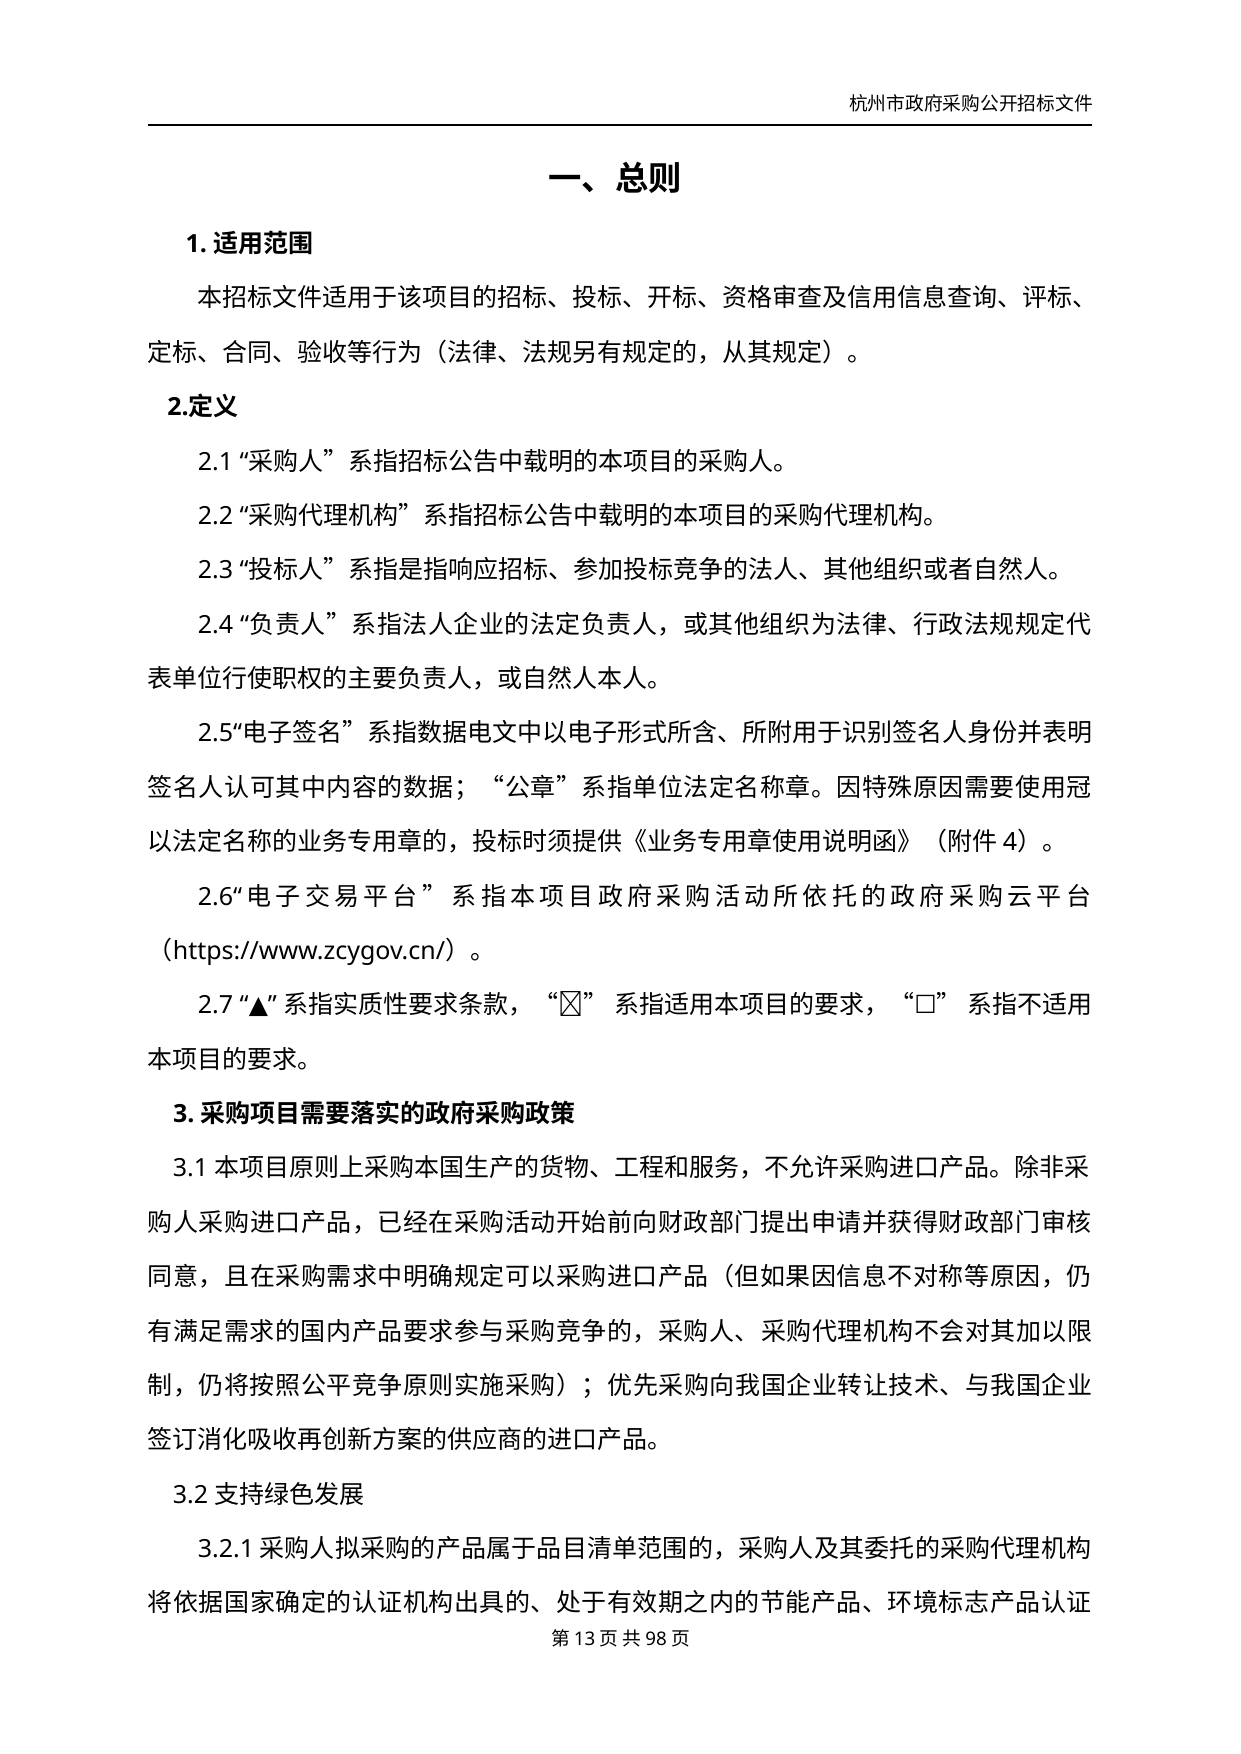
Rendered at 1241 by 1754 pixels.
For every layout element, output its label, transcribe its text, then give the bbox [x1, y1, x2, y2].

text 3.1 本项目原则上采购本国生产的货物、工程和服务，不允许采购进口产品。除非采购人采购进口产品，已经在采购活动开始前向财政部门提出申请并获得财政部门审核同意，且在采购需求中明确规定可以采购进口产品（但如果因信息不对称等原因，仍有满足需求的国内产品要求参与采购竞争的，采购人、采购代理机构不会对其加以限制，仍将按照公平竞争原则实施采购）；优先采购向我国企业转让技术、与我国企业签订消化吸收再创新方案的供应商的进口产品。 [148, 1148, 1092, 1456]
text 3.2 支持绿色发展 [148, 1474, 1092, 1510]
text 2.5“电子签名”系指数据电文中以电子形式所含、所附用于识别签名人身份并表明签名人认可其中内容的数据；“公章”系指单位法定名称章。因特殊原因需要使用冠以法定名称的业务专用章的，投标时须提供《业务专用章使用说明函》（附件4）。 [148, 713, 1092, 858]
text 2.6“电子交易平台”系指本项目政府采购活动所依托的政府采购云平台（https://www.zcygov.cn/）。 [148, 876, 1092, 967]
text 本招标文件适用于该项目的招标、投标、开标、资格审查及信用信息查询、评标、定标、合同、验收等行为（法律、法规另有规定的，从其规定）。 [148, 278, 1092, 368]
text 2.1 “采购人”系指招标公告中载明的本项目的采购人。 [148, 441, 1092, 477]
text 2.4 “负责人”系指法人企业的法定负责人，或其他组织为法律、行政法规规定代表单位行使职权的主要负责人，或自然人本人。 [148, 604, 1092, 695]
text 2.3 “投标人”系指是指响应招标、参加投标竞争的法人、其他组织或者自然人。 [148, 550, 1092, 586]
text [148, 1528, 1092, 1619]
text 2.7 “▲” 系指实质性要求条款，“” 系指适用本项目的要求，“” 系指不适用本项目的要求。 [148, 985, 1092, 1075]
text 一、总则 [148, 151, 1092, 199]
text 2.定义 [148, 387, 1092, 423]
text 1. 适用范围 [148, 223, 1092, 260]
text 3. 采购项目需要落实的政府采购政策 [148, 1093, 1092, 1130]
text 2.2 “采购代理机构”系指招标公告中载明的本项目的采购代理机构。 [148, 495, 1092, 532]
